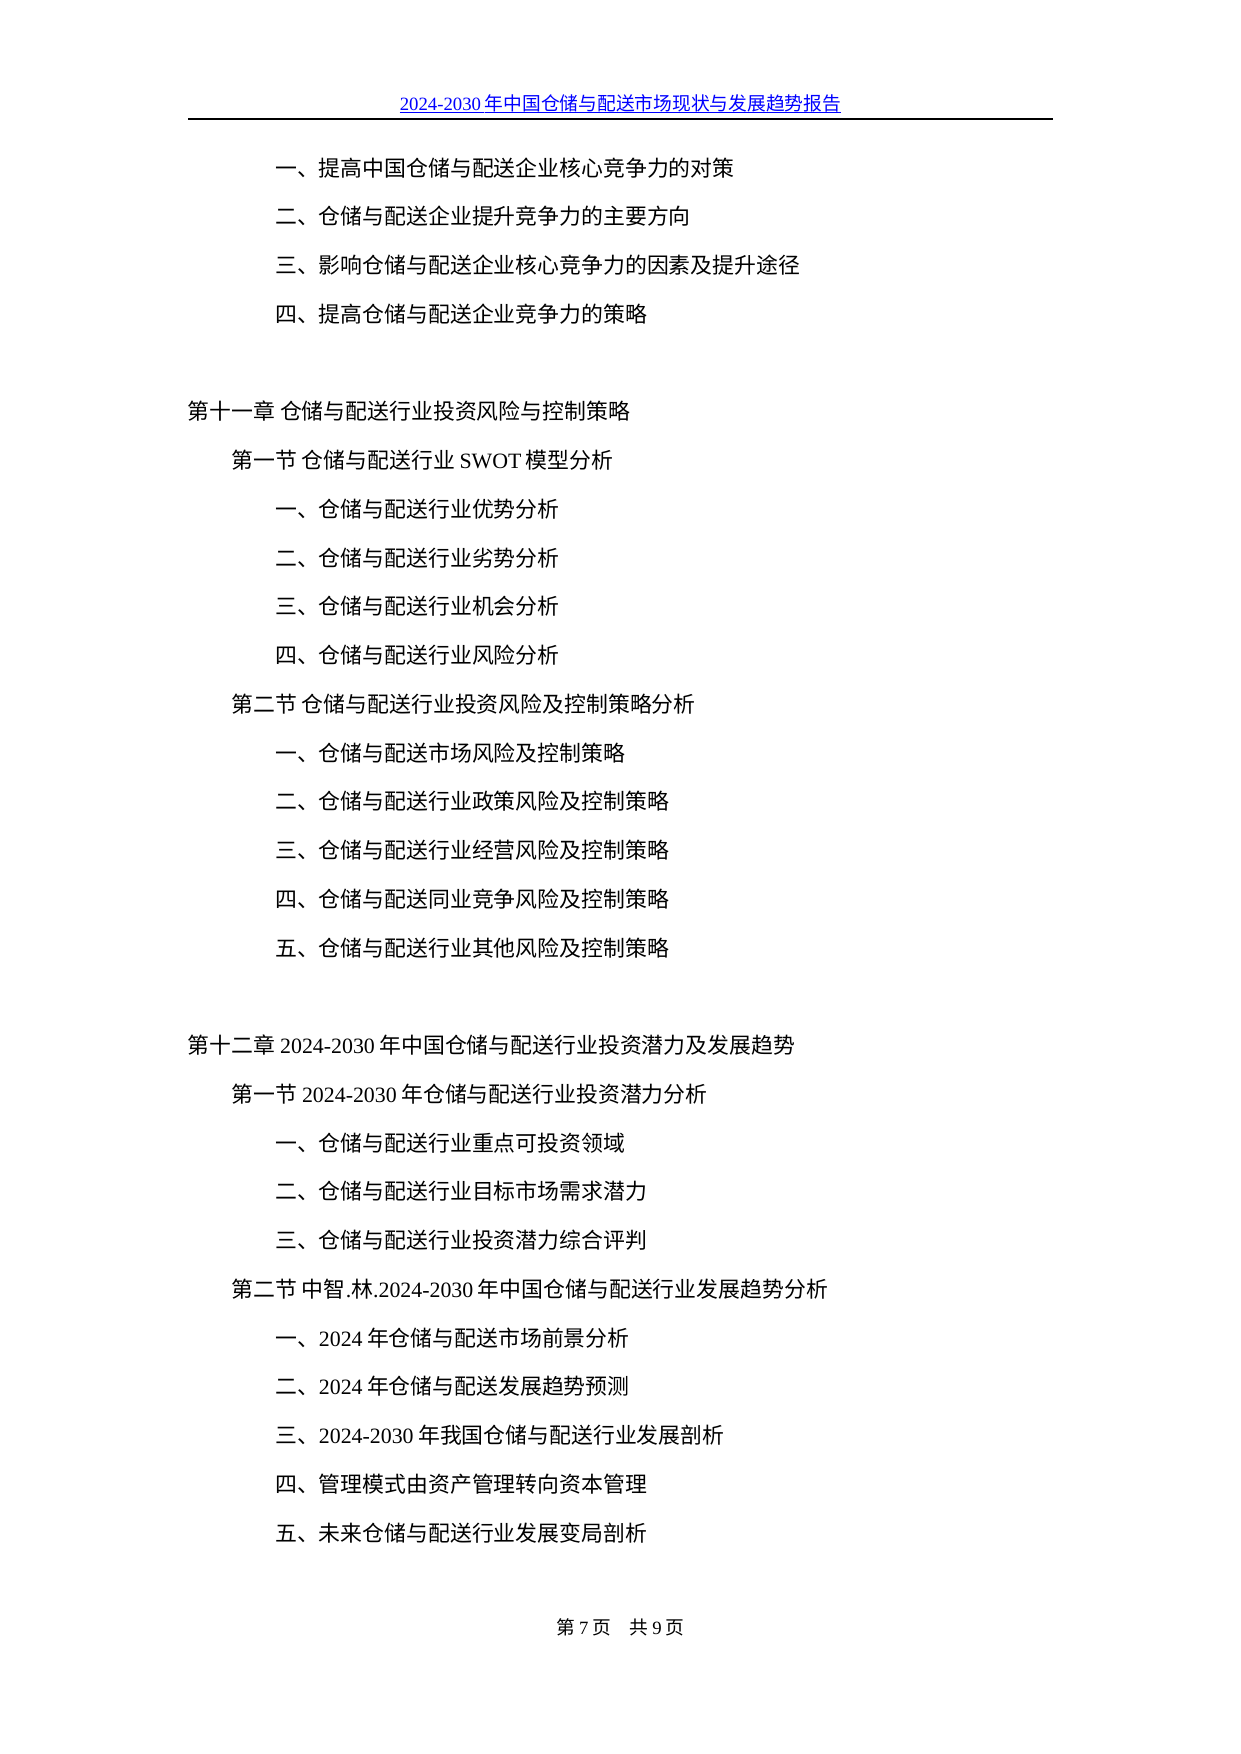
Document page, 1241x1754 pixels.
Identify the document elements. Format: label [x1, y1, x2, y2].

text [187, 150, 1053, 1548]
